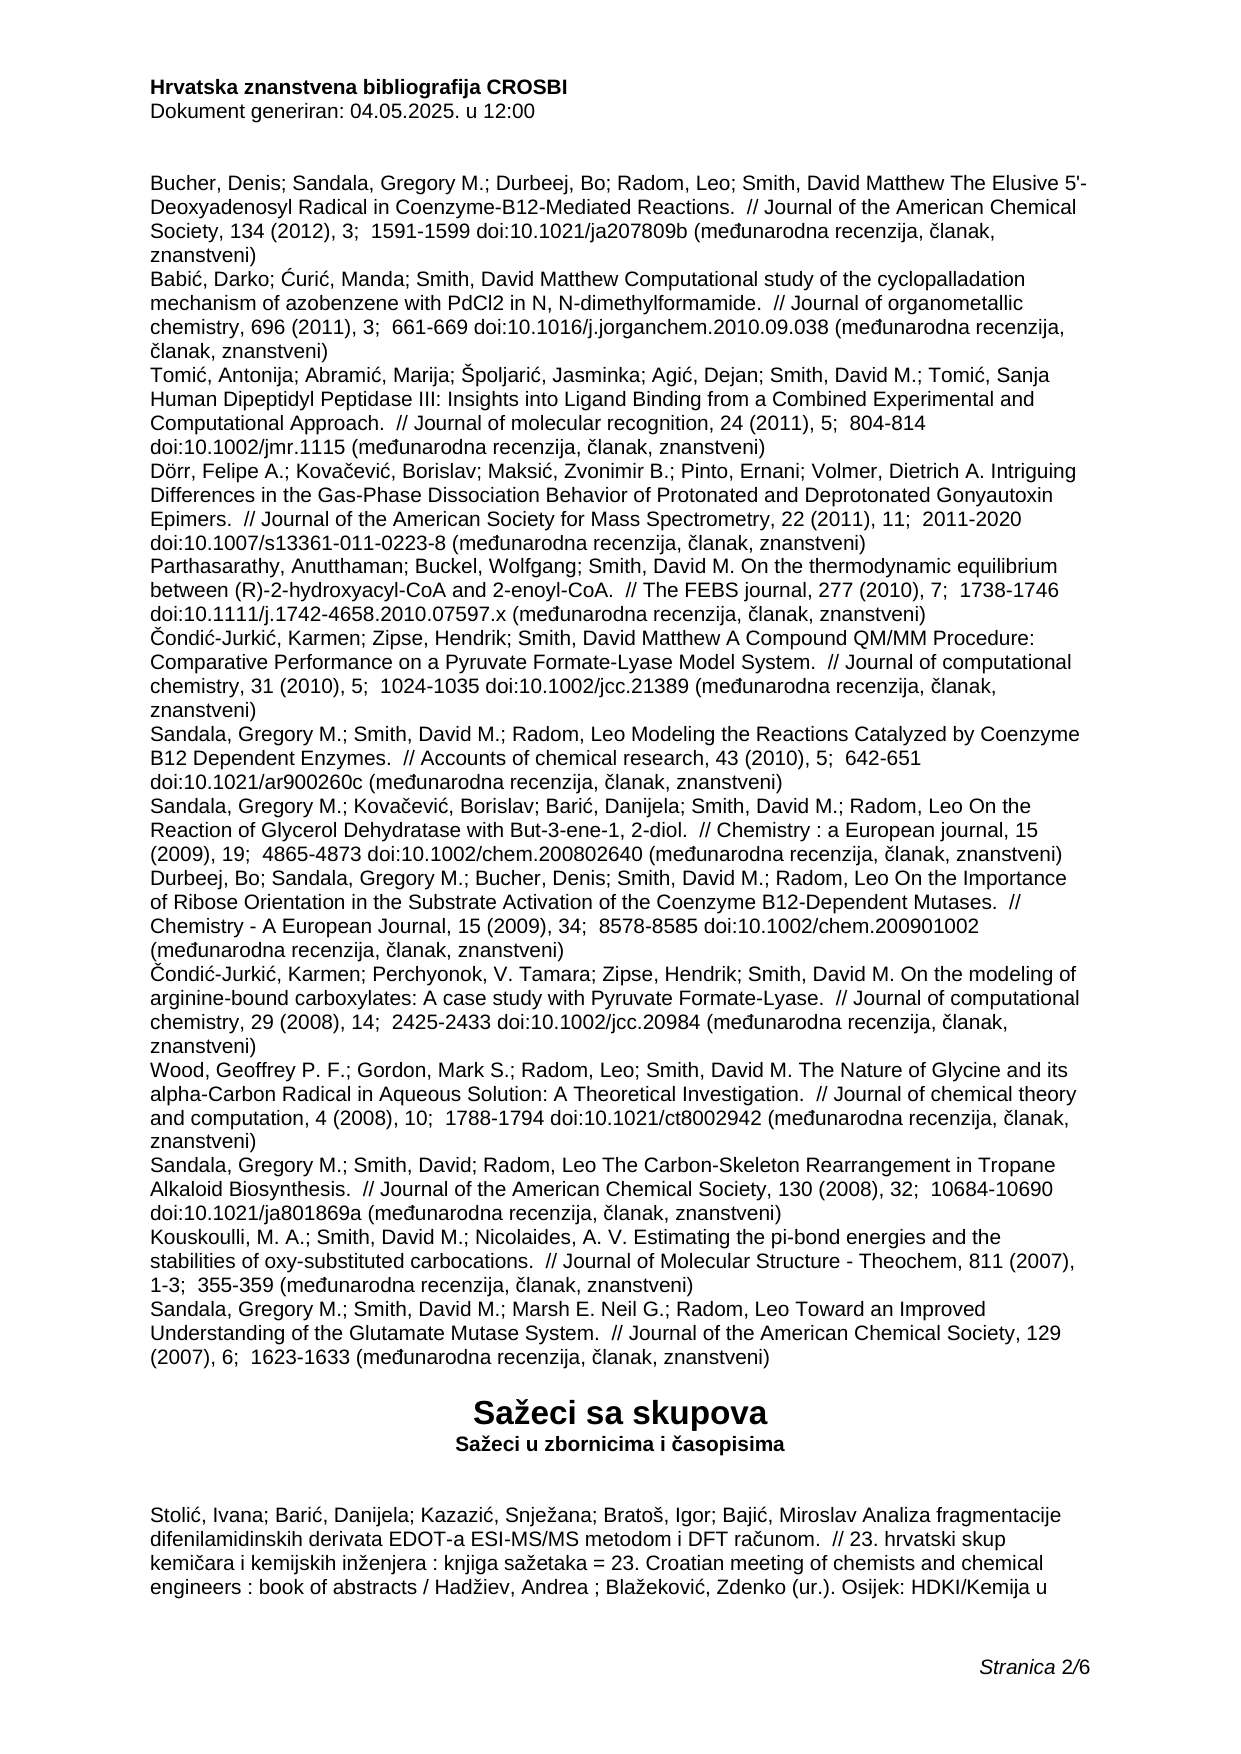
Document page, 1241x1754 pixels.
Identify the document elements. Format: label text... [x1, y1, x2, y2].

subtitle Sažeci u zbornicima i časopisima [150, 1431, 1090, 1455]
text Sandala, Gregory M.; Smith, David M.; Marsh E. Neil G.; Radom, Leo [150, 1297, 1090, 1369]
text Babić, Darko; Ćurić, Manda; Smith, David Matthew [150, 267, 1090, 363]
text Kouskoulli, M. A.; Smith, David M.; Nicolaides, A. V. [150, 1225, 1090, 1297]
text Čondić-Jurkić, Karmen; Perchyonok, V. Tamara; Zipse, Hendrik; Smith, David M. [150, 962, 1090, 1057]
text Dörr, Felipe A.; Kovačević, Borislav; Maksić, Zvonimir B.; Pinto, Ernani; Volmer, Dietrich A. [150, 458, 1090, 554]
text Durbeej, Bo; Sandala, Gregory M.; Bucher, Denis; Smith, David M.; Radom, Leo [150, 866, 1090, 962]
text Sandala, Gregory M.; Smith, David; Radom, Leo [150, 1153, 1090, 1225]
text Sandala, Gregory M.; Smith, David M.; Radom, Leo [150, 722, 1090, 794]
text Tomić, Antonija; Abramić, Marija; Špoljarić, Jasminka; Agić, Dejan; Smith, David M.; Tomić, Sanja [150, 363, 1090, 458]
subtitle Sažeci sa skupova [150, 1393, 1090, 1431]
text Wood, Geoffrey P. F.; Gordon, Mark S.; Radom, Leo; Smith, David M. [150, 1057, 1090, 1153]
text Čondić-Jurkić, Karmen; Zipse, Hendrik; Smith, David Matthew [150, 626, 1090, 722]
text Bucher, Denis; Sandala, Gregory M.; Durbeej, Bo; Radom, Leo; Smith, David Matthew [150, 171, 1090, 267]
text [150, 1503, 1090, 1599]
text Parthasarathy, Anutthaman; Buckel, Wolfgang; Smith, David M. [150, 554, 1090, 626]
text Sandala, Gregory M.; Kovačević, Borislav; Barić, Danijela; Smith, David M.; Radom, Leo [150, 794, 1090, 866]
